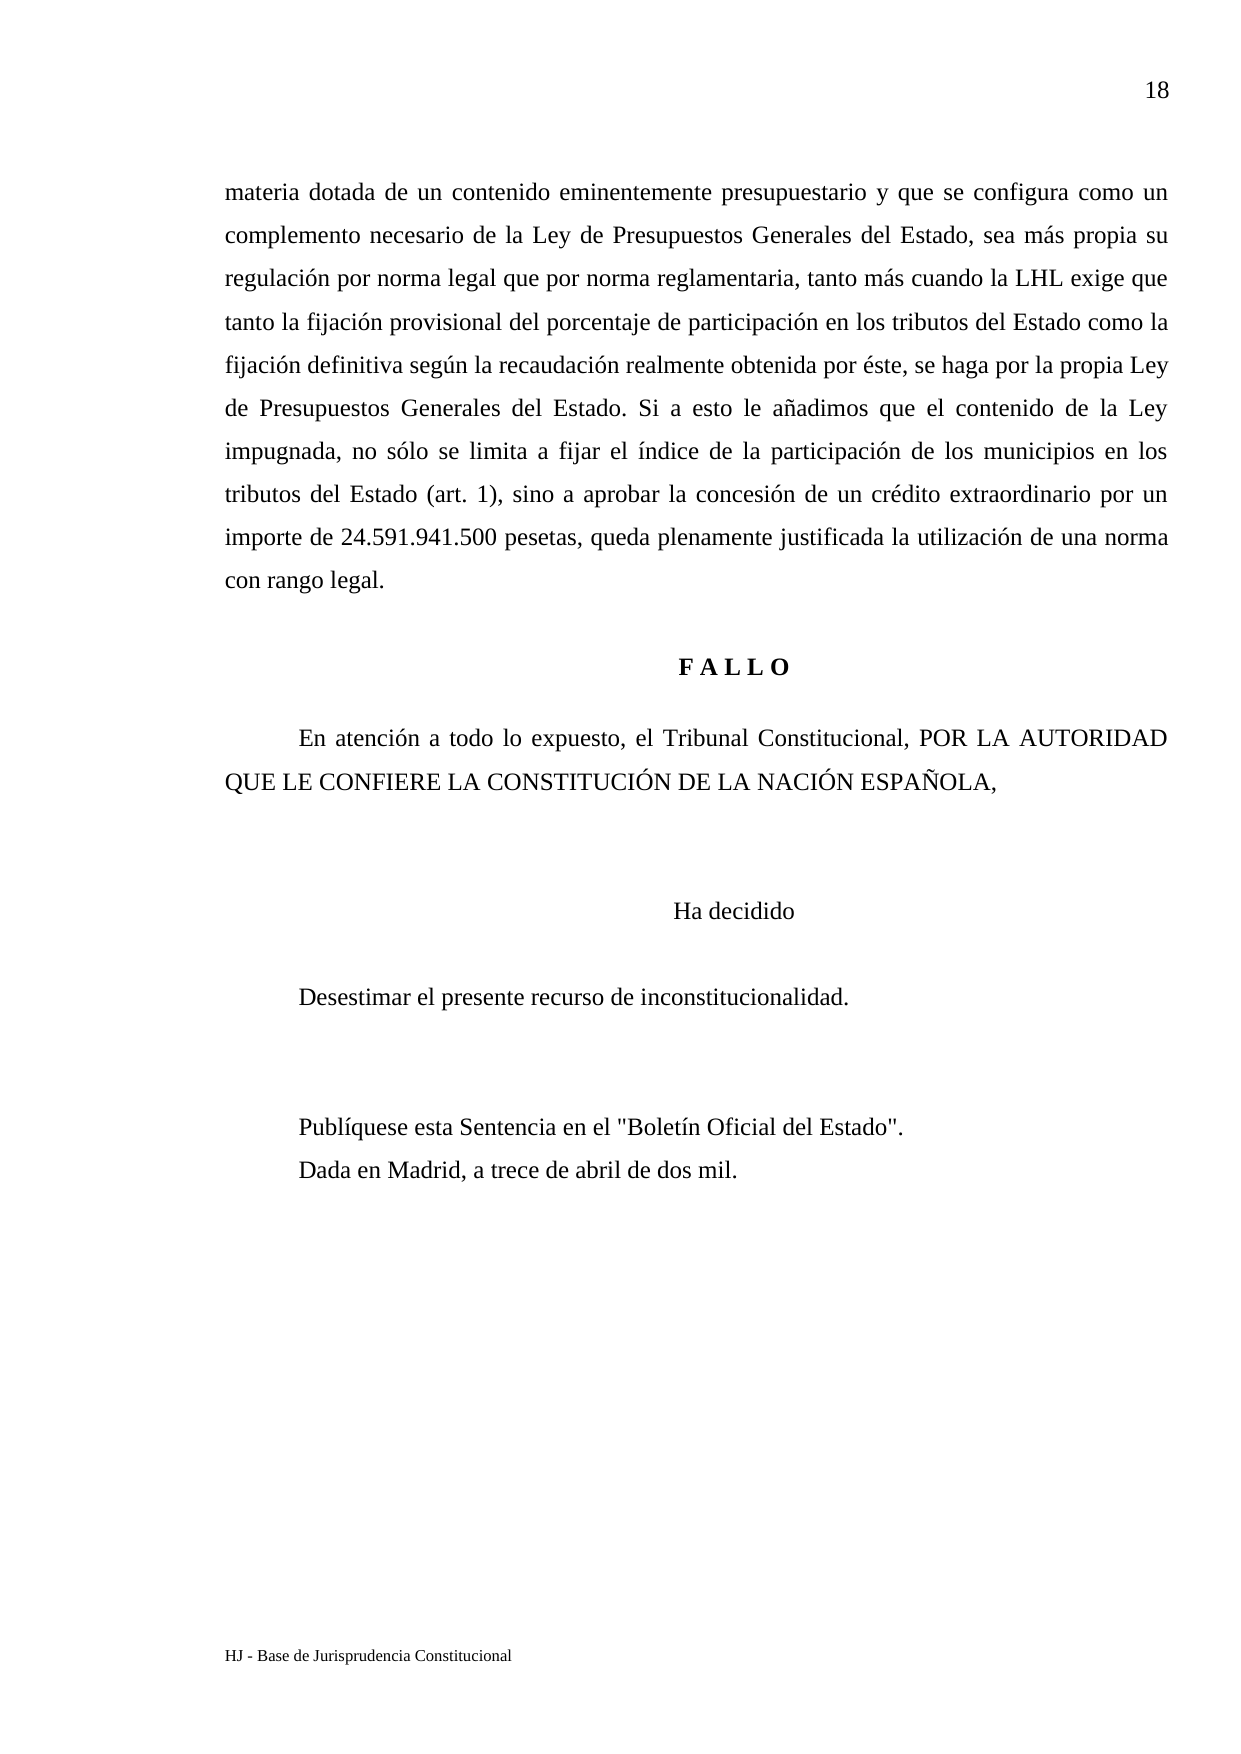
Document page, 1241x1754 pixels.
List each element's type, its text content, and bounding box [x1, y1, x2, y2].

text Dada en Madrid, a trece de abril de dos mil. [224, 1155, 1169, 1183]
text Ha decidido [224, 896, 1169, 925]
text Desestimar el presente recurso de inconstitucionalidad. [224, 982, 1169, 1011]
text En atención a todo lo expuesto, el Tribunal Constitucional, POR LA AUTORIDAD QUE LE CONFIERE LA CONSTITUCIÓN DE LA NACIÓN ESPAÑOLA, [224, 723, 1169, 795]
text Publíquese esta Sentencia en el "Boletín Oficial del Estado". [224, 1112, 1169, 1140]
subtitle F A L L O [224, 652, 1169, 680]
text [224, 177, 1169, 594]
